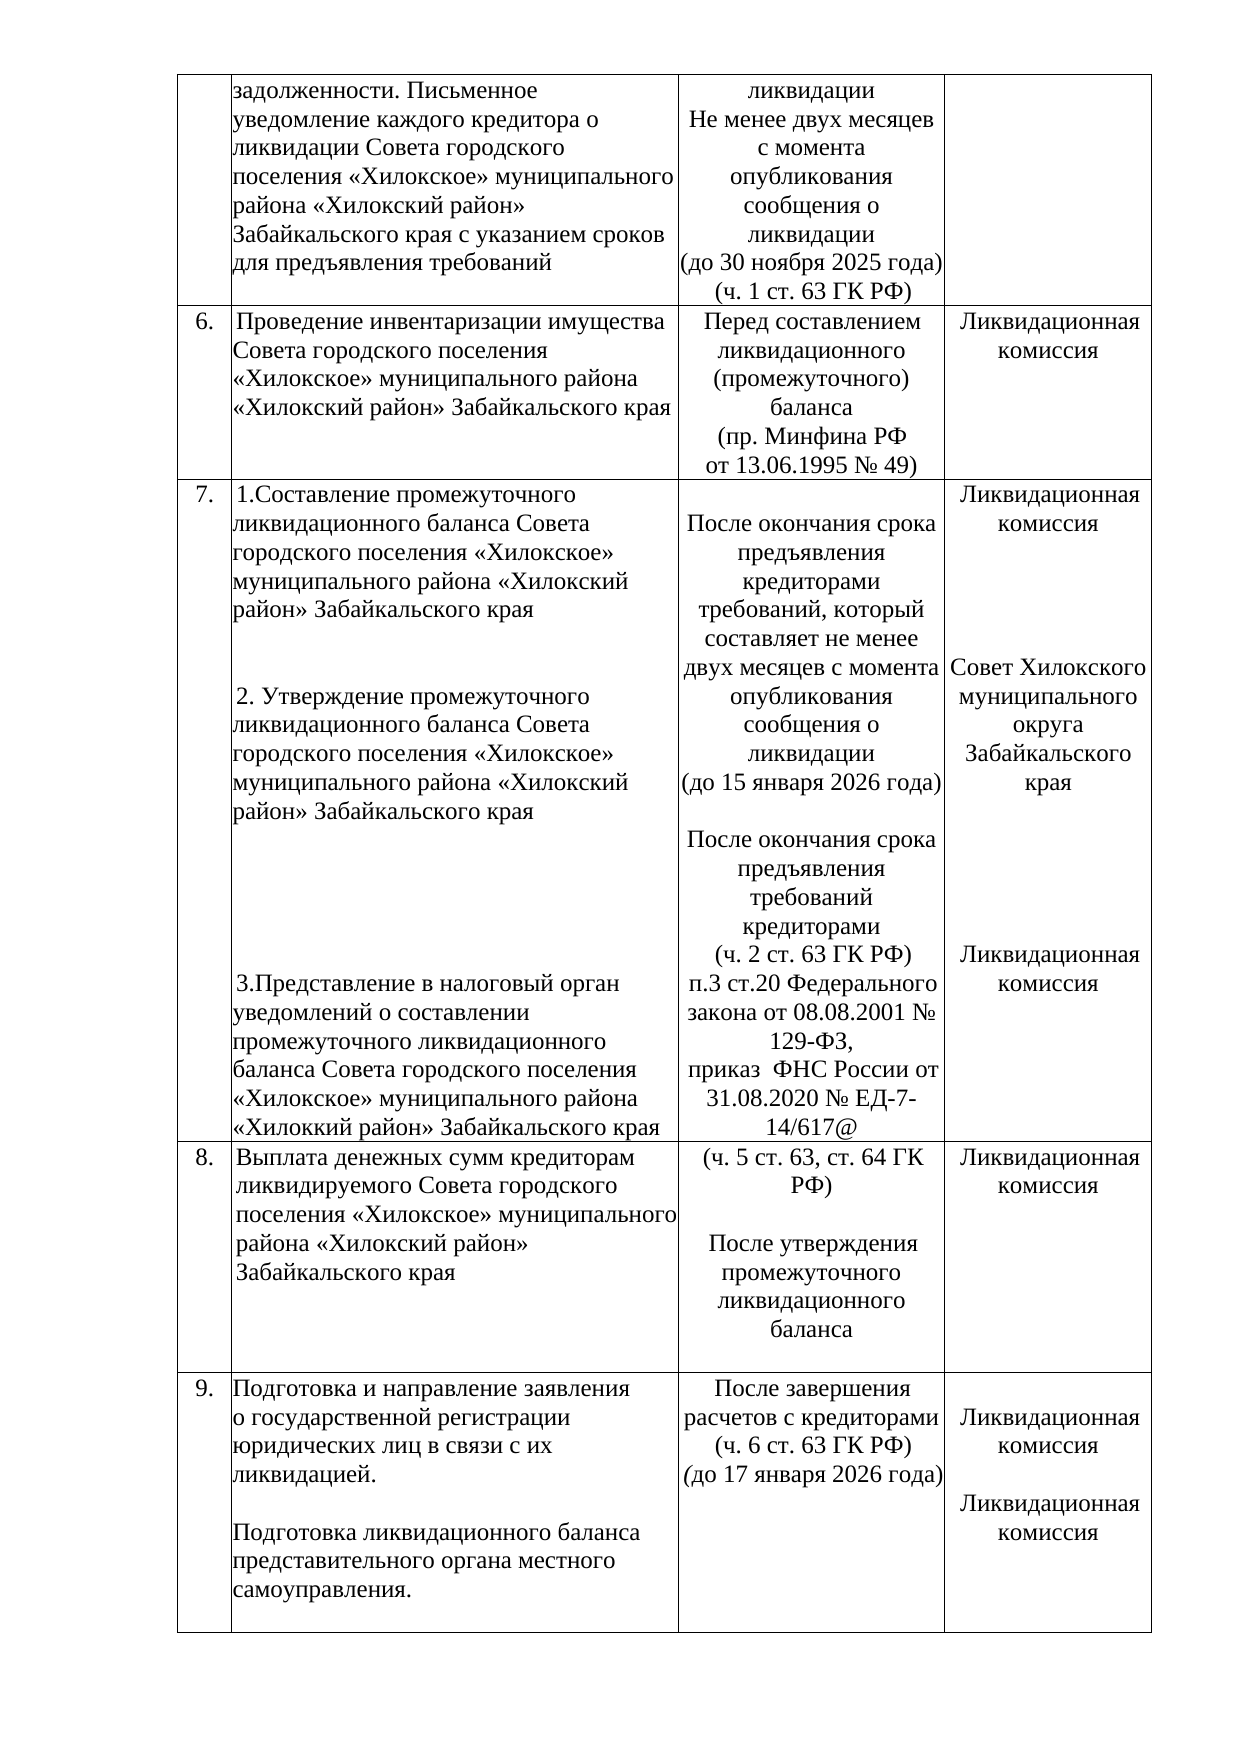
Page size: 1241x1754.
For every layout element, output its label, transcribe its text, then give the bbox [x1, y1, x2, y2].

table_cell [945, 1373, 1151, 1632]
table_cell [679, 1373, 944, 1632]
table_cell 6. [178, 306, 231, 478]
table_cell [232, 1373, 678, 1632]
table_cell Выплата денежных сумм кредиторам ликвидируемого Совета городского поселения «Хилокское» муниципального района «Хилокский район» Забайкальского края [232, 1142, 678, 1372]
table_cell Ликвидационная комиссия [945, 1142, 1151, 1372]
table_cell 5. [178, 75, 231, 305]
table_cell (ч. 5 ст. 63, ст. 64 ГК РФ) После утверждения промежуточного ликвидационного баланса [679, 1142, 944, 1372]
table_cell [679, 75, 944, 305]
table_cell Ликвидационная комиссия Совет Хилокского муниципального округа Забайкальского края Ликвидационная комиссия [945, 480, 1151, 1141]
table_cell Ликвидационная комиссия [945, 306, 1151, 478]
table_cell 1.Составление промежуточного ликвидационного баланса Совета городского поселения «Хилокское» муниципального района «Хилокский район» Забайкальского края 2. Утверждение промежуточного ликвидационного баланса Совета городского поселения «Хилокское» муниципального района «Хилокский район» Забайкальского края 3.Представление в налоговый орган уведомлений о составлении промежуточного ликвидационного баланса Совета городского поселения «Хилокское» муниципального района «Хилоккий район» Забайкальского края [232, 480, 678, 1141]
table_cell 7. [178, 480, 231, 1141]
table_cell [945, 75, 1151, 305]
table_cell 8. [178, 1142, 231, 1372]
table_cell После окончания срока предъявления кредиторами требований, который составляет не менее двух месяцев с момента опубликования сообщения о ликвидации (до 15 января 2026 года) После окончания срока предъявления требований кредиторами (ч. 2 ст. 63 ГК РФ) п.3 ст.20 Федерального закона от 08.08.2001 № 129-ФЗ, приказ ФНС России от 31.08.2020 № ЕД-7-14/617@ [679, 480, 944, 1141]
table_cell Проведение инвентаризации имущества Совета городского поселения «Хилокское» муниципального района «Хилокский район» Забайкальского края [232, 306, 678, 478]
table_cell Перед составлением ликвидационного (промежуточного) баланса (пр. Минфина РФ от 13.06.1995 № 49) [679, 306, 944, 478]
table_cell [232, 75, 678, 305]
table_cell 9. [178, 1373, 231, 1632]
